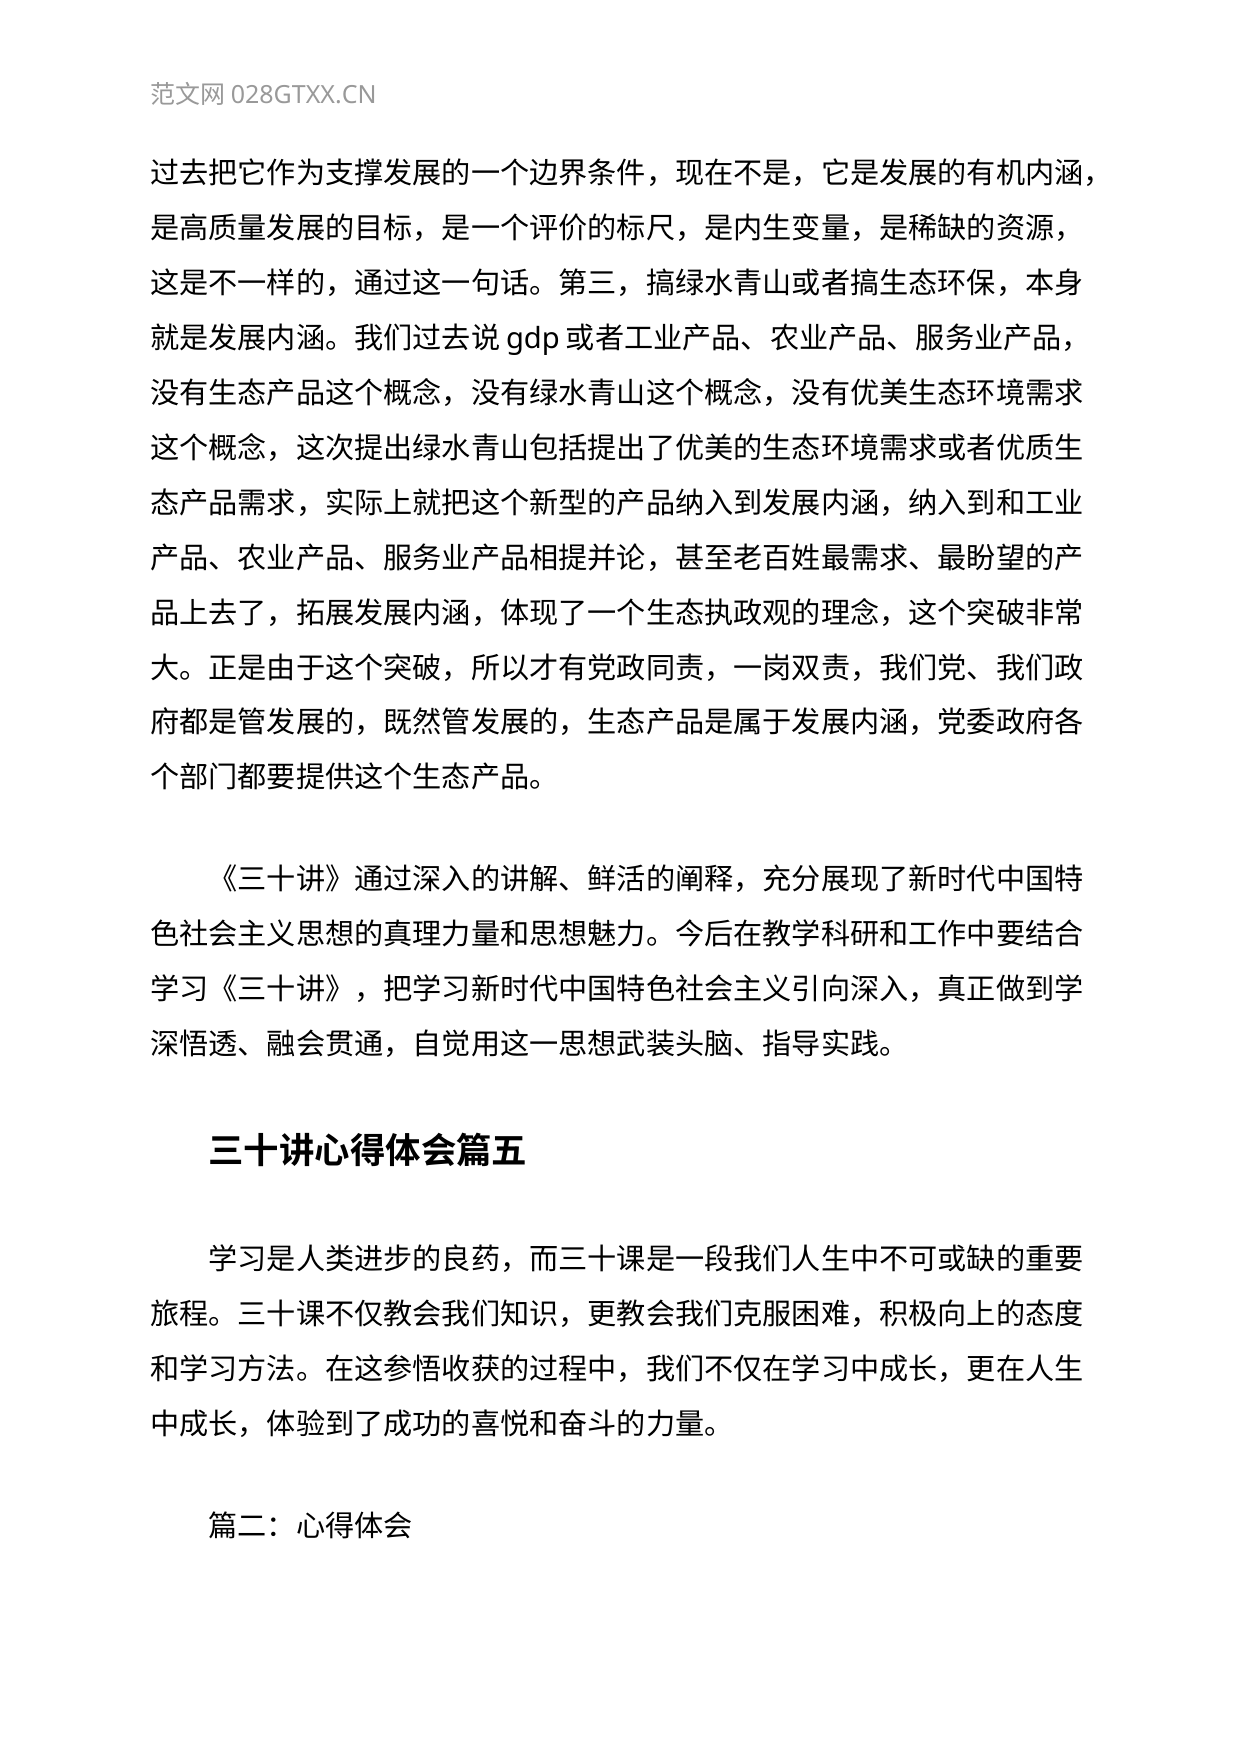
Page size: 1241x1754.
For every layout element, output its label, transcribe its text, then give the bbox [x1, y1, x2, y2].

text 篇二：心得体会 [150, 1502, 1090, 1544]
text 学习是人类进步的良药，而三十课是一段我们人生中不可或缺的重要旅程。三十课不仅教会我们知识，更教会我们克服困难，积极向上的态度和学习方法。在这参悟收获的过程中，我们不仅在学习中成长，更在人生中成长，体验到了成功的喜悦和奋斗的力量。 [150, 1236, 1090, 1443]
text 《三十讲》通过深入的讲解、鲜活的阐释，充分展现了新时代中国特色社会主义思想的真理力量和思想魅力。今后在教学科研和工作中要结合学习《三十讲》，把学习新时代中国特色社会主义引向深入，真正做到学深悟透、融会贯通，自觉用这一思想武装头脑、指导实践。 [150, 856, 1090, 1063]
text 三十讲心得体会篇五 [150, 1122, 1090, 1173]
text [150, 150, 1090, 796]
